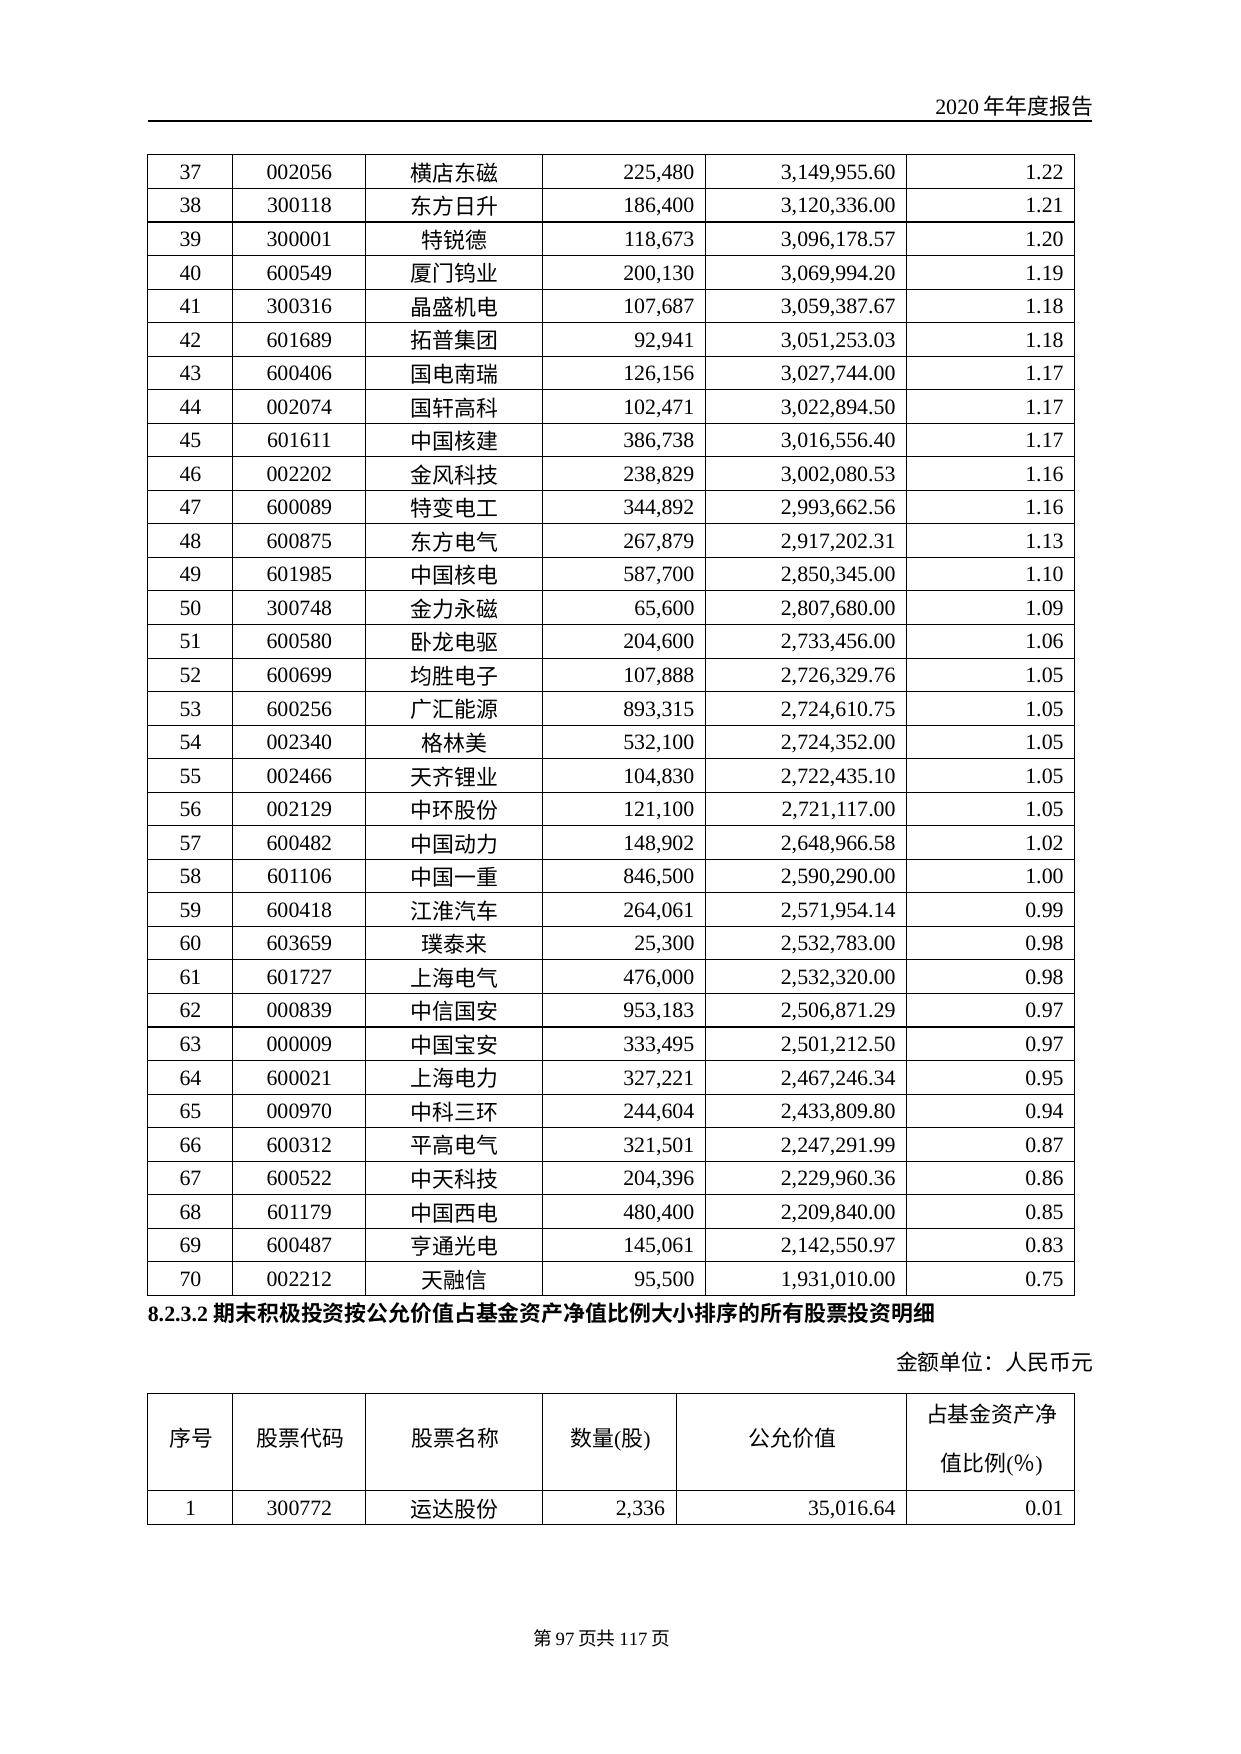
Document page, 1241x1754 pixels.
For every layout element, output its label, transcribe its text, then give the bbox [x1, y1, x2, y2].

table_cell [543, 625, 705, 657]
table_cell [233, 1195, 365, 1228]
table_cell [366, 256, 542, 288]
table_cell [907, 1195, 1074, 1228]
text 金额单位：人民币元 [148, 1344, 1092, 1377]
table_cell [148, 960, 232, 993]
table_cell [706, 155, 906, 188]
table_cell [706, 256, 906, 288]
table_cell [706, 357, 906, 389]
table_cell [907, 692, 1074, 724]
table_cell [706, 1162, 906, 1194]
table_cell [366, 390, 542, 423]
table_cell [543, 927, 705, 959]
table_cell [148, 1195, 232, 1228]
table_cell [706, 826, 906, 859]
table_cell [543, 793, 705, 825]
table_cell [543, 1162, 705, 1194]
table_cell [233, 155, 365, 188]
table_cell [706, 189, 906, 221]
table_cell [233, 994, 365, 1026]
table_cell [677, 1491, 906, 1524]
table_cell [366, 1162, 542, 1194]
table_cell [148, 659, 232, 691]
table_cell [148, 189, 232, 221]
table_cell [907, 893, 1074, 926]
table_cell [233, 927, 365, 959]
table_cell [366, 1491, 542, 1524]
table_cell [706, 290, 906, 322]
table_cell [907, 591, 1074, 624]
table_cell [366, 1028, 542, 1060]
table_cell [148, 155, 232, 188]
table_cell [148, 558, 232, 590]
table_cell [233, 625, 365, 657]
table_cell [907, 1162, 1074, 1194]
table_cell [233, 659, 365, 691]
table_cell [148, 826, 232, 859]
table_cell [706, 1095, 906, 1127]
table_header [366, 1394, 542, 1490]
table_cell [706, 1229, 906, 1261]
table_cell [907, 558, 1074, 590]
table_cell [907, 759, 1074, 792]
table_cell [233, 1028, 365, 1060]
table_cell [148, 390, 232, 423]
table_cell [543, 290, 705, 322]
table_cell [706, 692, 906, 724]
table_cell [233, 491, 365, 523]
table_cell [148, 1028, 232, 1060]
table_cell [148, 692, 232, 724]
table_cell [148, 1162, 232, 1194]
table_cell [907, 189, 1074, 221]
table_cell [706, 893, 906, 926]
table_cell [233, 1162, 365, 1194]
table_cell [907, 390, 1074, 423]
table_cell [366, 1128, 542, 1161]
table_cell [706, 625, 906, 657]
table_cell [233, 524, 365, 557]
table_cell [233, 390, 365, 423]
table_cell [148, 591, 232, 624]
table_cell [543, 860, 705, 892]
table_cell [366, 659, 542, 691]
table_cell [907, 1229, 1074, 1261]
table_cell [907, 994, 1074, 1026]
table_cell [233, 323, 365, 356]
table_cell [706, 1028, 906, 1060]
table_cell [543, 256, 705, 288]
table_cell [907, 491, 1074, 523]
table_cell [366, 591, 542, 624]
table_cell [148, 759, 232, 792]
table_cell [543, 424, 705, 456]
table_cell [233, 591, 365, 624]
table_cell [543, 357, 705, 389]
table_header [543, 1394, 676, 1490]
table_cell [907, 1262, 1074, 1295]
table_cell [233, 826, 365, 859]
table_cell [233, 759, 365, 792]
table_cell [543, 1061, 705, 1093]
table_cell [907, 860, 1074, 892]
text 8.2.3.2 期末积极投资按公允价值占基金资产净值比例大小排序的所有股票投资明细 [148, 1296, 1092, 1328]
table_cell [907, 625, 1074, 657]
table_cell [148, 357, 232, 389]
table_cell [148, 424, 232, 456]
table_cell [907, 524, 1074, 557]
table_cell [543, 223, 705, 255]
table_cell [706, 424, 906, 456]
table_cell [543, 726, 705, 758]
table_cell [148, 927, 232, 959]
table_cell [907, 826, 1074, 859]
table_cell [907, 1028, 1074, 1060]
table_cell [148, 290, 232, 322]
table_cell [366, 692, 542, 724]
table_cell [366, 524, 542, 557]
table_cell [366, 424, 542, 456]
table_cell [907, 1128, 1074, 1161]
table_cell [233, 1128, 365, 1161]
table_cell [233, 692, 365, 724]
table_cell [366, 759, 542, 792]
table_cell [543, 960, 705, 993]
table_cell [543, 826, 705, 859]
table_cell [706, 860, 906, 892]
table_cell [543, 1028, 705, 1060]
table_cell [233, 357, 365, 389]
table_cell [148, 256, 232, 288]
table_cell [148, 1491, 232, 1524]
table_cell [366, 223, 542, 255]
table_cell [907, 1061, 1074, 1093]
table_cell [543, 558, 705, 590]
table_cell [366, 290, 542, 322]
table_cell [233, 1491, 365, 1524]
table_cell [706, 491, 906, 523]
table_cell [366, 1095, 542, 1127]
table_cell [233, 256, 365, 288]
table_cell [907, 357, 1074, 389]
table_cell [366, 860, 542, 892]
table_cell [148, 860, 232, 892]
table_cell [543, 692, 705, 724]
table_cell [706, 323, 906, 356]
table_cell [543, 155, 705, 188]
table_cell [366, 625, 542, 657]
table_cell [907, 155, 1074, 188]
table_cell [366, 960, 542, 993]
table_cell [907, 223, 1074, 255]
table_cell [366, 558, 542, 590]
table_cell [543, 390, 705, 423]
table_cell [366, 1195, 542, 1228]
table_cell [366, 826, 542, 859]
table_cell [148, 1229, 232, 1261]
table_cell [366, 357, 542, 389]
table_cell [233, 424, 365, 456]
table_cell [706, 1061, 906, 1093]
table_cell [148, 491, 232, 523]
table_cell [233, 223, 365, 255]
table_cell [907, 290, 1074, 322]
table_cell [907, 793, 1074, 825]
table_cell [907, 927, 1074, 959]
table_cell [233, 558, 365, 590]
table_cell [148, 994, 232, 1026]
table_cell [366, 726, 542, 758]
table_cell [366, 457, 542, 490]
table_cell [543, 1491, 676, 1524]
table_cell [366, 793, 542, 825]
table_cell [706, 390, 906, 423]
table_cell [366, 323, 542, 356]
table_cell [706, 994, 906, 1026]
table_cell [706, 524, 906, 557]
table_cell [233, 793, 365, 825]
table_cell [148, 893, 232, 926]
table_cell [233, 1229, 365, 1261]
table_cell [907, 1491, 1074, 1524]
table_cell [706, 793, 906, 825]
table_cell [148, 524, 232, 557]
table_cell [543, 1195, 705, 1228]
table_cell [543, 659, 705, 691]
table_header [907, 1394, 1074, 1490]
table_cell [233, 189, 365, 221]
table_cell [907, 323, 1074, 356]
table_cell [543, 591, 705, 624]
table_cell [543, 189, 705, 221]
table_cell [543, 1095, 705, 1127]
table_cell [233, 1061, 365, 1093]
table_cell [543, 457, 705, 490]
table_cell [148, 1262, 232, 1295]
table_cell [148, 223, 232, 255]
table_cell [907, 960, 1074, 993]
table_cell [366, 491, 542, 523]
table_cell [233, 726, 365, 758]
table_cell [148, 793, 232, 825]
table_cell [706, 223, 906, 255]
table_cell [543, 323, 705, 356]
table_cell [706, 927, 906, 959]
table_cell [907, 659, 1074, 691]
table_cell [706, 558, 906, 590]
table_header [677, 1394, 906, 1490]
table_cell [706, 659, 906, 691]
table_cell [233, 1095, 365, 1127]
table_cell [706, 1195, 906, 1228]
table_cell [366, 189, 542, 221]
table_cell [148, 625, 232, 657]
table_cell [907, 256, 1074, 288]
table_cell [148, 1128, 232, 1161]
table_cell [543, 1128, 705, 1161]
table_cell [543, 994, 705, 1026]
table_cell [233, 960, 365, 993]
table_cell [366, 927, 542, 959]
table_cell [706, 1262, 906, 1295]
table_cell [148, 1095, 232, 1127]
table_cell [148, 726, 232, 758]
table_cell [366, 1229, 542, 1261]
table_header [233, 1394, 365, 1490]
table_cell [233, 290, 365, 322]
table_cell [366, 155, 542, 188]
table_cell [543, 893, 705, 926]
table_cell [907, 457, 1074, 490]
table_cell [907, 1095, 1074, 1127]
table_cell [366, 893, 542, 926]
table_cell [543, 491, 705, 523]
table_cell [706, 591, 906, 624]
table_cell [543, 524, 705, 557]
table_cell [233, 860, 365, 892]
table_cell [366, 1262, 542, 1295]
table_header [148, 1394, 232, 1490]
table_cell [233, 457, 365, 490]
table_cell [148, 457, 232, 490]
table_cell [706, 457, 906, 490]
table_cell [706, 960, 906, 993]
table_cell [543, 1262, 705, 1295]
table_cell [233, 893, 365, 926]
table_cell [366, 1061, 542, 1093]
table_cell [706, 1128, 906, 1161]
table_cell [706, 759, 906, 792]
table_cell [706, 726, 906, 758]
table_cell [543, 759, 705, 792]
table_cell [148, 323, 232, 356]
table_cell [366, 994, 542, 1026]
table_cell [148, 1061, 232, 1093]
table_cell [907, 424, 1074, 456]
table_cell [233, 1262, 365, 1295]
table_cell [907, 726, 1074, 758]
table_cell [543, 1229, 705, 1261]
